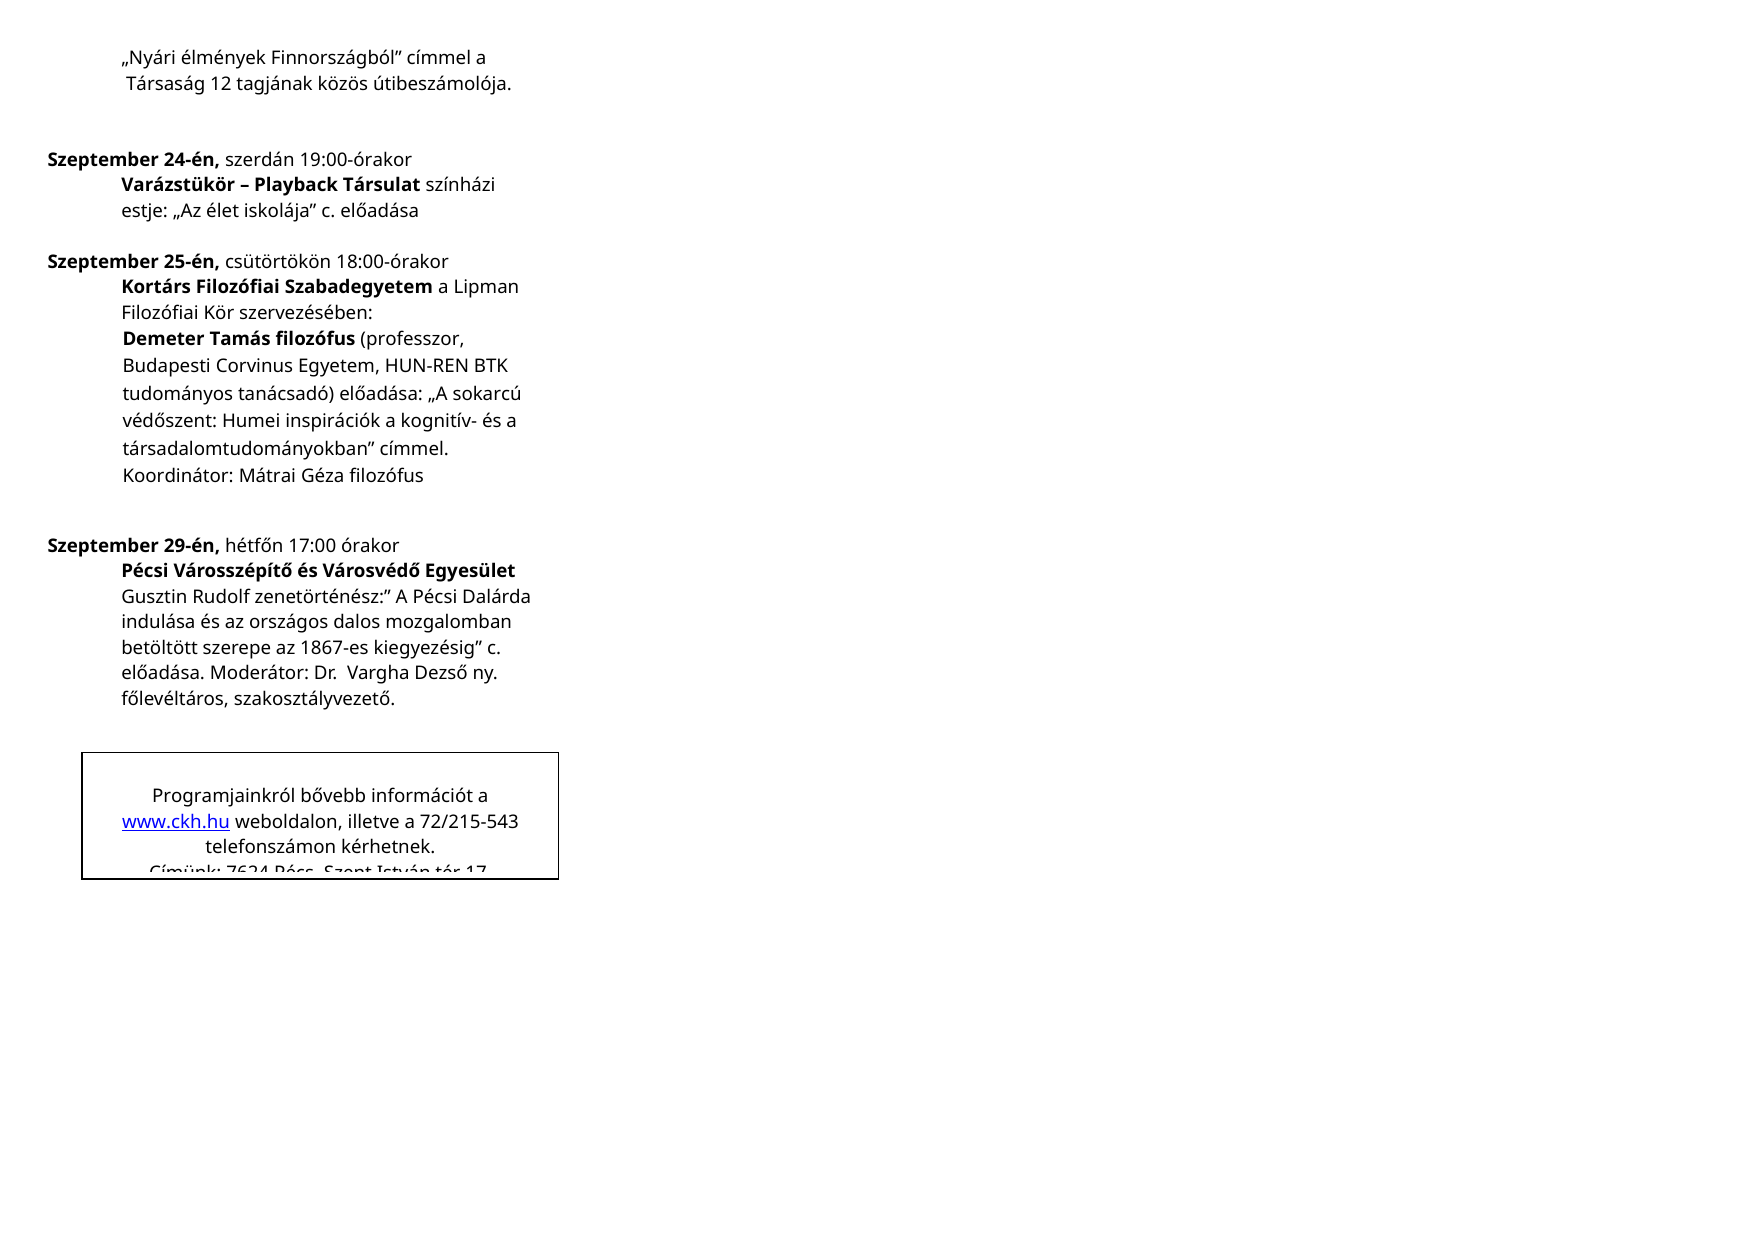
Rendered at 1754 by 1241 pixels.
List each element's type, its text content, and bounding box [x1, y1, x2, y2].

text Társaság 12 tagjának közös útibeszámolója. [47, 70, 551, 95]
text Szeptember 25-én, csütörtökön 18:00-órakor [47, 248, 551, 274]
text Varázstükör – Playback Társulat színházi [47, 172, 551, 197]
text Gusztin Rudolf zenetörténész:” A Pécsi Dalárda indulása és az országos dalos mozgalomban betöltött szerepe az 1867-es kiegyezésig” c. előadása. Moderátor: Dr. Vargha Dezső ny. főlevéltáros, szakosztályvezető. [121, 583, 551, 711]
text Szeptember 29-én, hétfőn 17:00 órakor [47, 532, 551, 557]
text Szeptember 24-én, szerdán 19:00-órakor [47, 146, 551, 172]
text Demeter Tamás filozófus (professzor, Budapesti Corvinus Egyetem, HUN-REN BTK tudományos tanácsadó) előadása: „A sokarcú védőszent: Humei inspirációk a kognitív- és a társadalomtudományokban” címmel. Koordinátor: Mátrai Géza filozófus [122, 325, 551, 488]
text Kortárs Filozófiai Szabadegyetem a Lipman Filozófiai Kör szervezésében: [121, 274, 551, 325]
text Pécsi Városszépítő és Városvédő Egyesület [121, 557, 551, 583]
text „Nyári élmények Finnországból” címmel a [121, 44, 551, 70]
text estje: „Az élet iskolája” c. előadása [121, 197, 551, 223]
